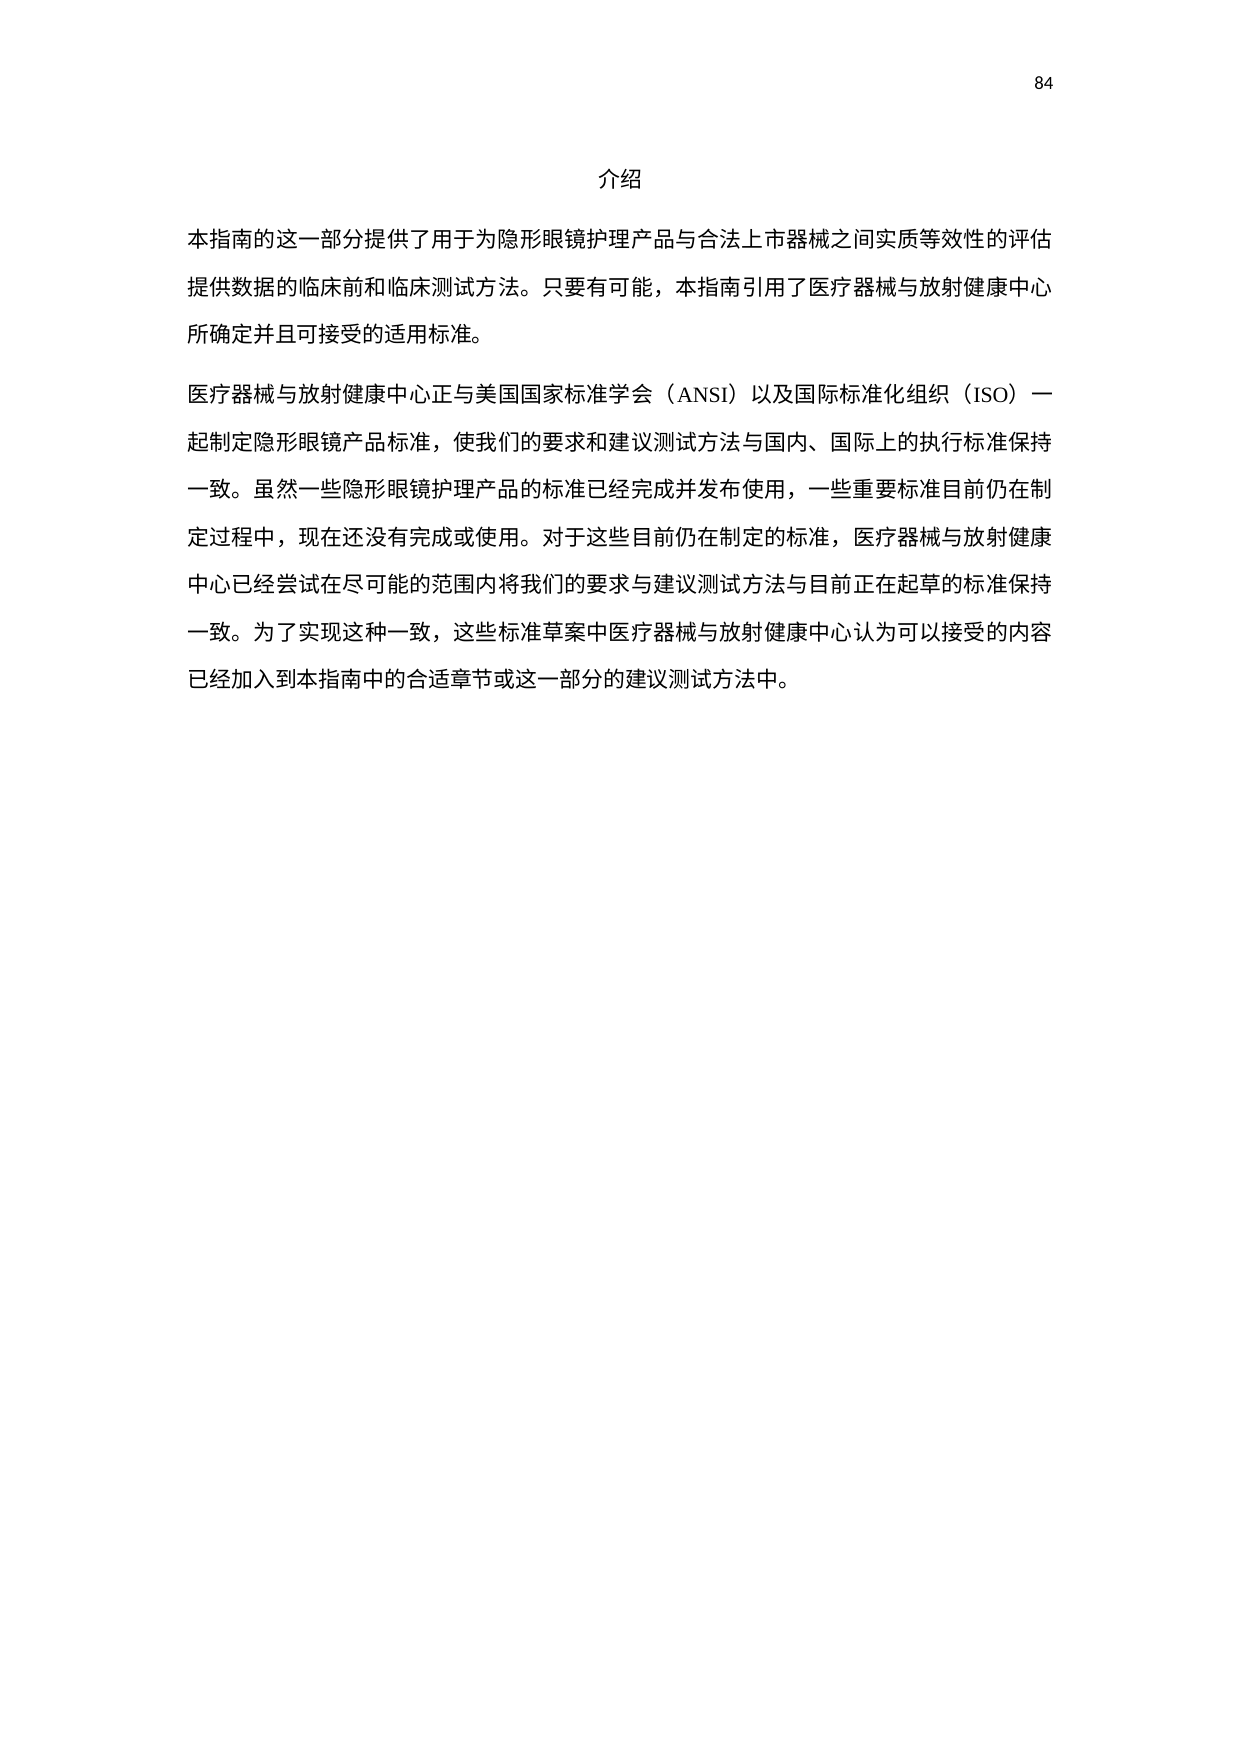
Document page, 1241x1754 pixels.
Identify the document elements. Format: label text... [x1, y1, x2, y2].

text 介绍 [187, 162, 1053, 194]
text 医疗器械与放射健康中心正与美国国家标准学会（ANSI）以及国际标准化组织（ISO）一起制定隐形眼镜产品标准，使我们的要求和建议测试方法与国内、国际上的执行标准保持一致。虽然一些隐形眼镜护理产品的标准已经完成并发布使用，一些重要标准目前仍在制定过程中，现在还没有完成或使用。对于这些目前仍在制定的标准，医疗器械与放射健康中心已经尝试在尽可能的范围内将我们的要求与建议测试方法与目前正在起草的标准保持一致。为了实现这种一致，这些标准草案中医疗器械与放射健康中心认为可以接受的内容已经加入到本指南中的合适章节或这一部分的建议测试方法中。 [187, 377, 1053, 694]
text 本指南的这一部分提供了用于为隐形眼镜护理产品与合法上市器械之间实质等效性的评估提供数据的临床前和临床测试方法。只要有可能，本指南引用了医疗器械与放射健康中心所确定并且可接受的适用标准。 [187, 222, 1053, 349]
